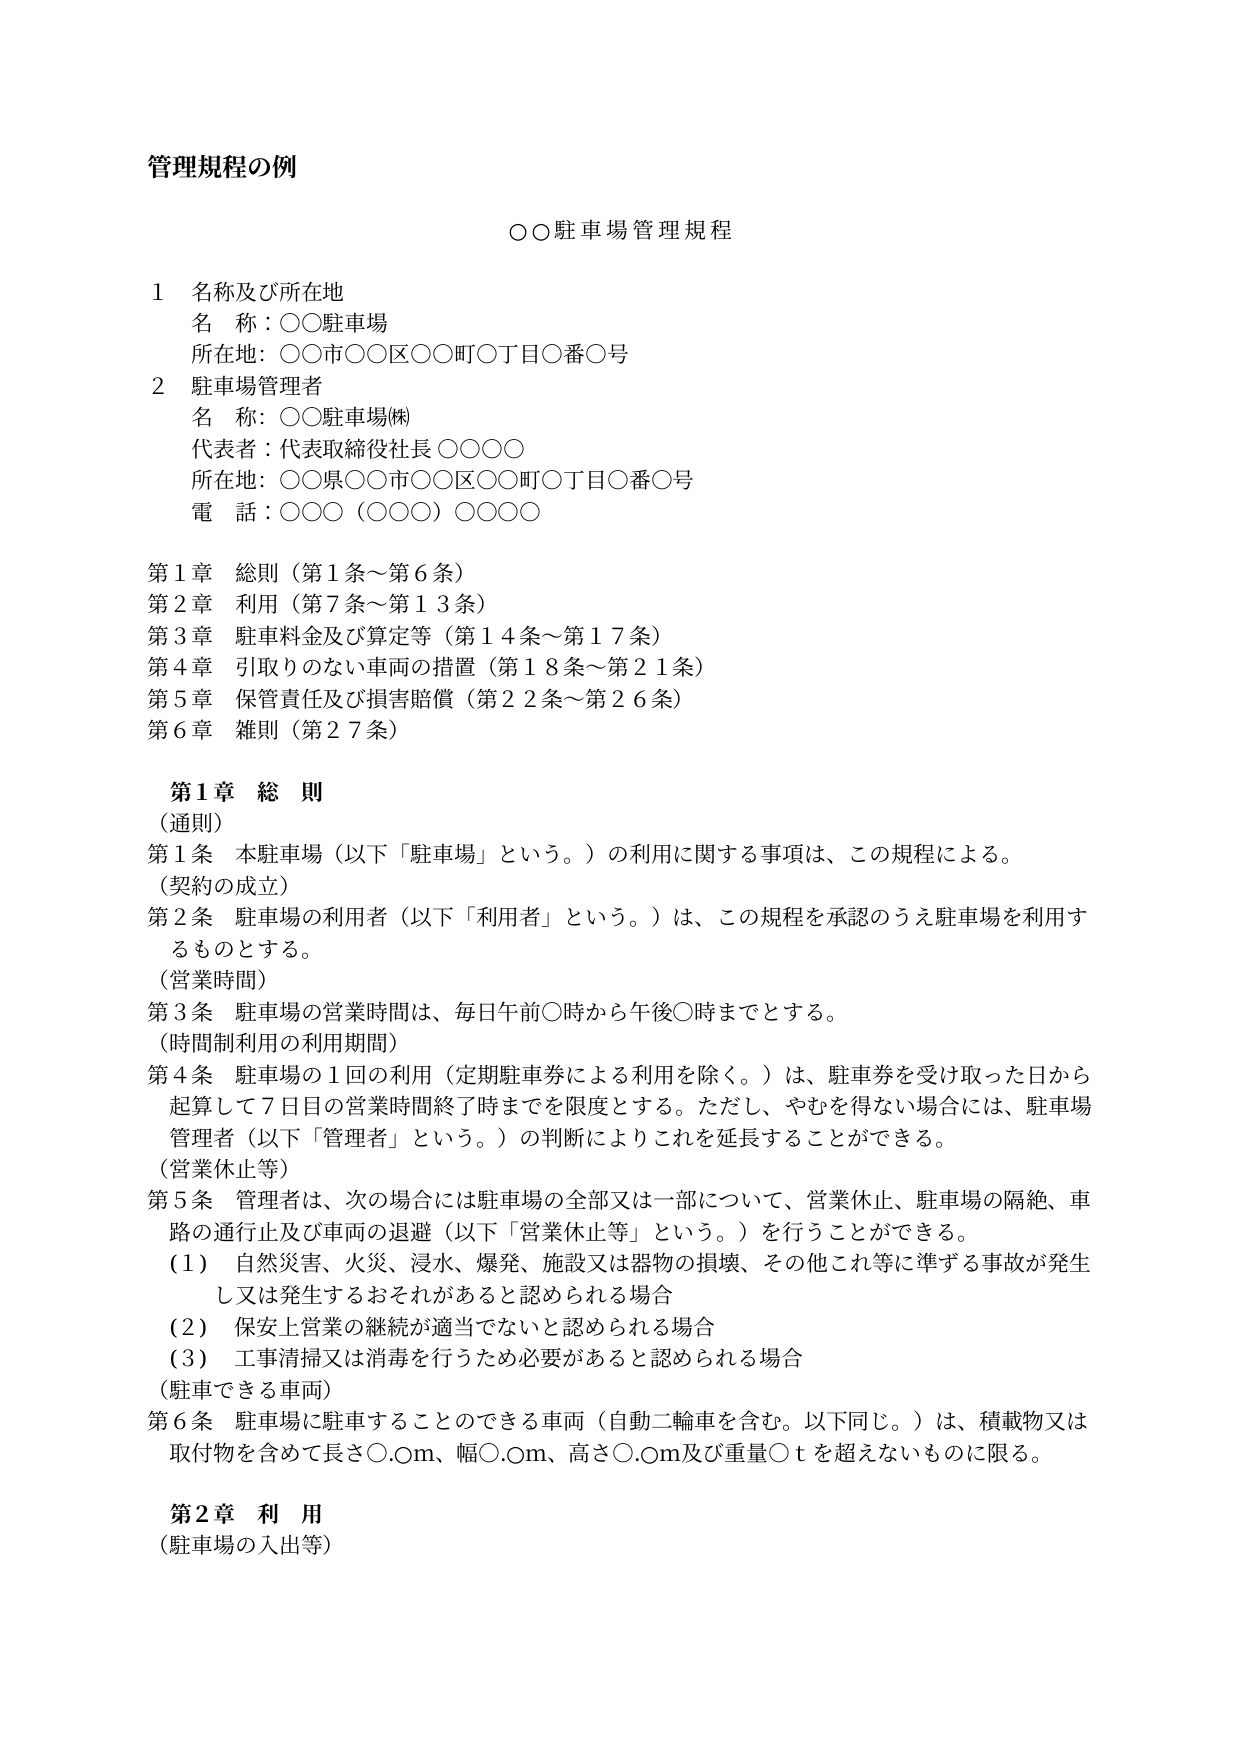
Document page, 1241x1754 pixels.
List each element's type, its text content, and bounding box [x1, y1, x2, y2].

text （駐車できる車両） [148, 1373, 1092, 1404]
text （営業時間） [148, 963, 1092, 995]
text （時間制利用の利用期間） [148, 1026, 1092, 1058]
text (３) 工事清掃又は消毒を行うため必要があると認められる場合 [148, 1341, 1092, 1373]
text 電 話：○○○（○○○）○○○○ [148, 495, 1092, 526]
text 第２章 利 用 [148, 1497, 1092, 1528]
text （通則） [148, 806, 1092, 838]
text （駐車場の入出等） [148, 1528, 1092, 1560]
text 第２章 利用（第７条～第１３条） [148, 588, 1092, 619]
text 名 称：○○駐車場㈱ [148, 401, 1092, 432]
text １ 名称及び所在地 [148, 275, 1092, 306]
text 第２条 駐車場の利用者（以下「利用者」という。）は、この規程を承認のうえ駐車場を利用するものとする。 [148, 901, 1092, 963]
text ２ 駐車場管理者 [148, 369, 1092, 401]
text （契約の成立） [148, 869, 1092, 901]
text 第４条 駐車場の１回の利用（定期駐車券による利用を除く。）は、駐車券を受け取った日から起算して７日目の営業時間終了時までを限度とする。ただし、やむを得ない場合には、駐車場管理者（以下「管理者」という。）の判断によりこれを延長することができる。 [148, 1058, 1092, 1152]
text 第１章 総則（第１条～第６条） [148, 556, 1092, 588]
text 第５章 保管責任及び損害賠償（第２２条～第２６条） [148, 682, 1092, 713]
text 代表者：代表取締役社長 ○○○○ [148, 432, 1092, 463]
text 第６条 駐車場に駐車することのできる車両（自動二輪車を含む。以下同じ。）は、積載物又は取付物を含めて長さ○.○ｍ、幅○.○ｍ、高さ○.○ｍ及び重量○ｔを超えないものに限る。 [148, 1404, 1092, 1467]
text 所在地：○○市○○区○○町○丁目○番○号 [148, 338, 1092, 369]
text 管理規程の例 [148, 148, 1092, 184]
text ○○駐車場管理規程 [148, 213, 1092, 245]
text 所在地：○○県○○市○○区○○町○丁目○番○号 [148, 463, 1092, 495]
text 名 称：○○駐車場 [148, 306, 1092, 338]
text 第１条 本駐車場（以下「駐車場」という。）の利用に関する事項は、この規程による。 [148, 838, 1092, 869]
text 第６章 雑則（第２７条） [148, 713, 1092, 745]
text 第５条 管理者は、次の場合には駐車場の全部又は一部について、営業休止、駐車場の隔絶、車路の通行止及び車両の退避（以下「営業休止等」という。）を行うことができる。 [148, 1184, 1092, 1247]
text 第３章 駐車料金及び算定等（第１４条～第１７条） [148, 619, 1092, 651]
text (２) 保安上営業の継続が適当でないと認められる場合 [148, 1310, 1092, 1341]
text 第１章 総 則 [148, 775, 1092, 806]
text 第４章 引取りのない車両の措置（第１８条～第２１条） [148, 651, 1092, 682]
text (１) 自然災害、火災、浸水、爆発、施設又は器物の損壊、その他これ等に準ずる事故が発生し又は発生するおそれがあると認められる場合 [169, 1247, 1092, 1310]
text （営業休止等） [148, 1152, 1092, 1184]
text 第３条 駐車場の営業時間は、毎日午前○時から午後○時までとする。 [148, 995, 1092, 1026]
